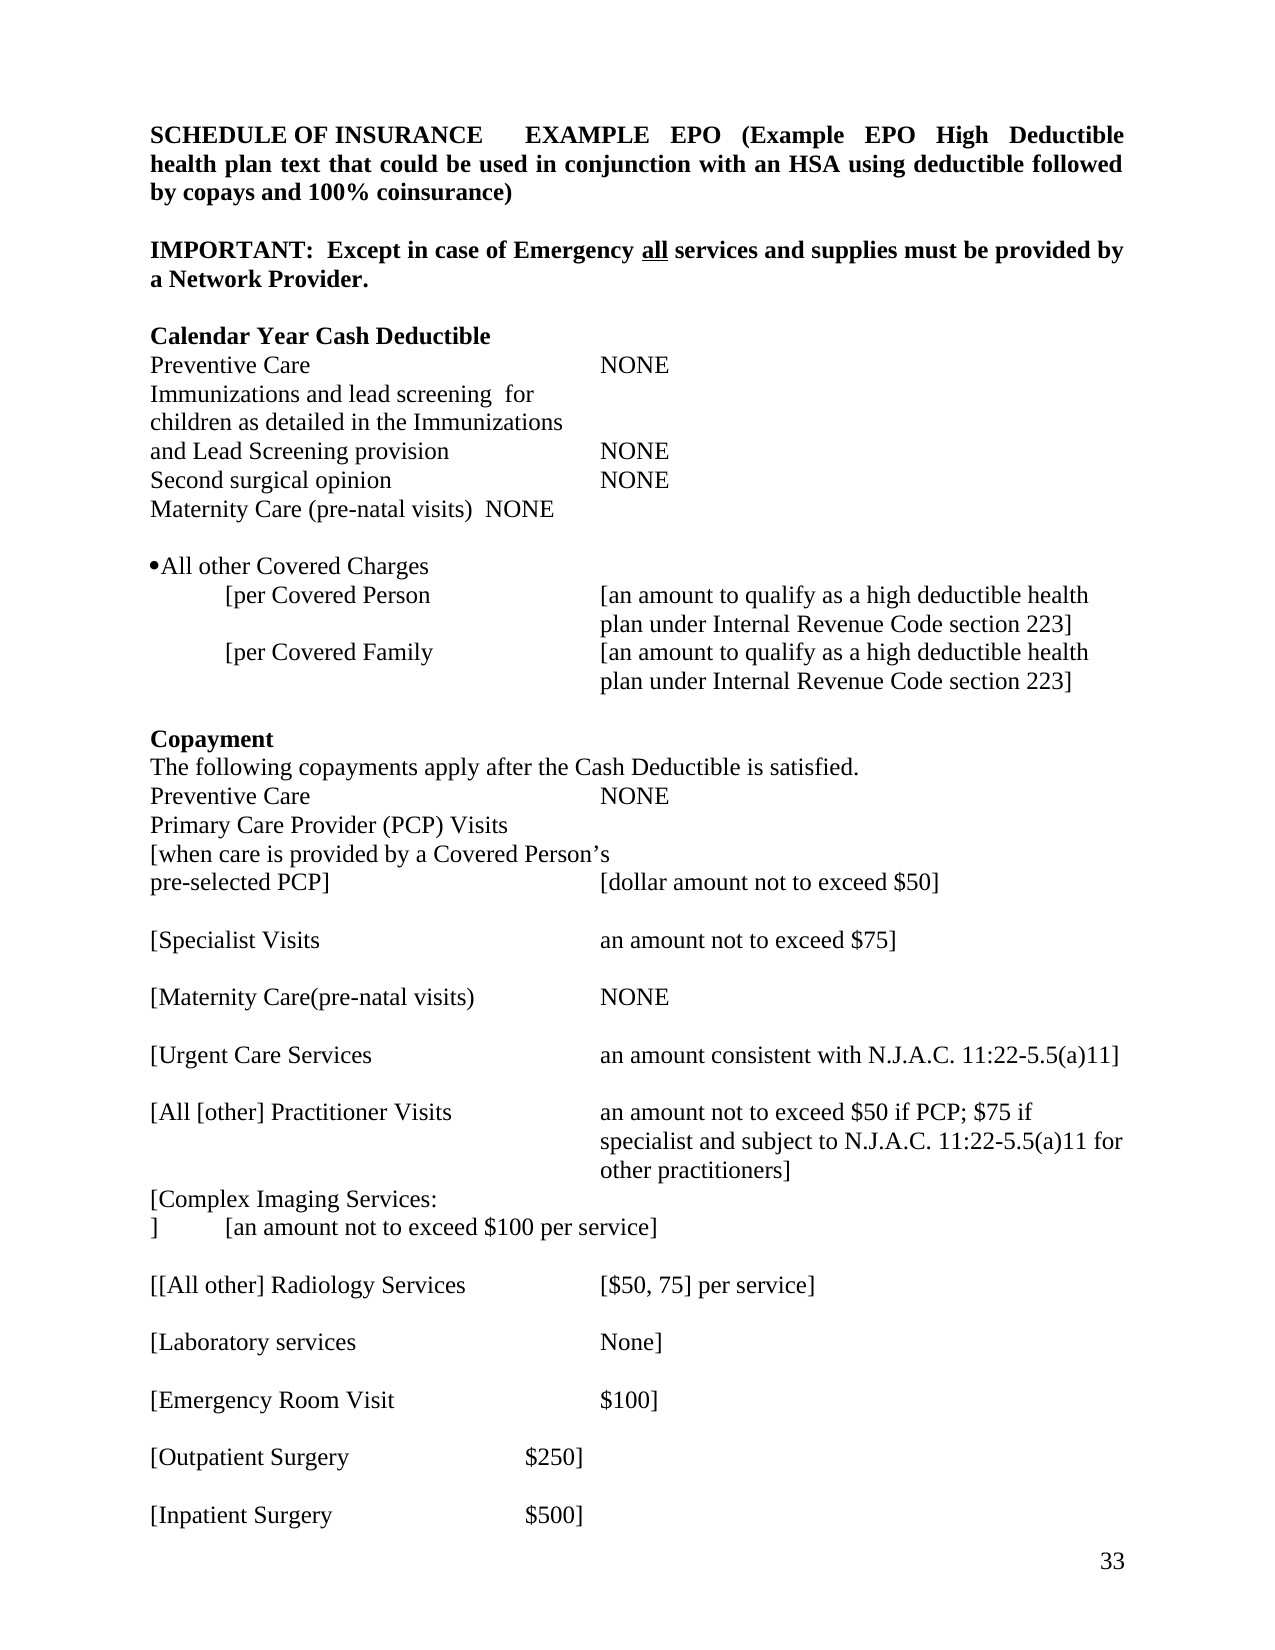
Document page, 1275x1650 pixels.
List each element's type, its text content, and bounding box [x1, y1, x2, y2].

text pre-selected PCP] [dollar amount not to exceed $50] [150, 867, 1125, 896]
text SCHEDULE OF INSURANCE EXAMPLE EPO (Example EPO High Deductible health plan text that could be used in conjunction with an HSA using deductible followed by copays and 100% coinsurance) [150, 120, 1125, 206]
text [per Covered Person [an amount to qualify as a high deductible health plan under Internal Revenue Code section 223] [225, 580, 1125, 637]
text [[All other] Radiology Services [$50, 75] per service] [150, 1270, 1125, 1299]
text Preventive Care NONE [150, 781, 1125, 810]
text [when care is provided by a Covered Person’s [150, 839, 1125, 867]
text children as detailed in the Immunizations [150, 407, 1125, 436]
text [Inpatient Surgery $500] [150, 1500, 1125, 1529]
text [Urgent Care Services an amount consistent with N.J.A.C. 11:22-5.5(a)11] [150, 1040, 1125, 1069]
text Second surgical opinion NONE [150, 465, 1125, 494]
text Preventive Care NONE [150, 350, 1125, 379]
text Calendar Year Cash Deductible [150, 321, 1125, 350]
text Primary Care Provider (PCP) Visits [150, 810, 1125, 839]
text IMPORTANT: Except in case of Emergency all services and supplies must be provided by a Network Provider. [150, 235, 1125, 292]
text [Outpatient Surgery $250] [150, 1442, 1125, 1471]
text All other Covered Charges [150, 551, 1125, 580]
text [All [other] Practitioner Visits an amount not to exceed $50 if PCP; $75 if [150, 1097, 1125, 1126]
text Maternity Care (pre-natal visits) NONE [150, 494, 1125, 522]
text specialist and subject to N.J.A.C. 11:22-5.5(a)11 for [525, 1126, 1125, 1155]
text [Laboratory services None] [150, 1327, 1125, 1356]
text and Lead Screening provision NONE [150, 436, 1125, 465]
text [Specialist Visits an amount not to exceed $75] [150, 925, 1125, 954]
text Copayment [150, 724, 1125, 752]
text Immunizations and lead screening for [150, 379, 1125, 407]
text [Complex Imaging Services: [150, 1184, 1125, 1212]
text ] [an amount not to exceed $100 per service] [150, 1212, 1125, 1241]
text The following copayments apply after the Cash Deductible is satisfied. [150, 752, 1125, 781]
text [Maternity Care(pre-natal visits) NONE [150, 982, 1125, 1011]
text other practitioners] [525, 1155, 1125, 1184]
text [Emergency Room Visit $100] [150, 1385, 1125, 1414]
text [per Covered Family [an amount to qualify as a high deductible health plan under Internal Revenue Code section 223] [225, 637, 1125, 695]
